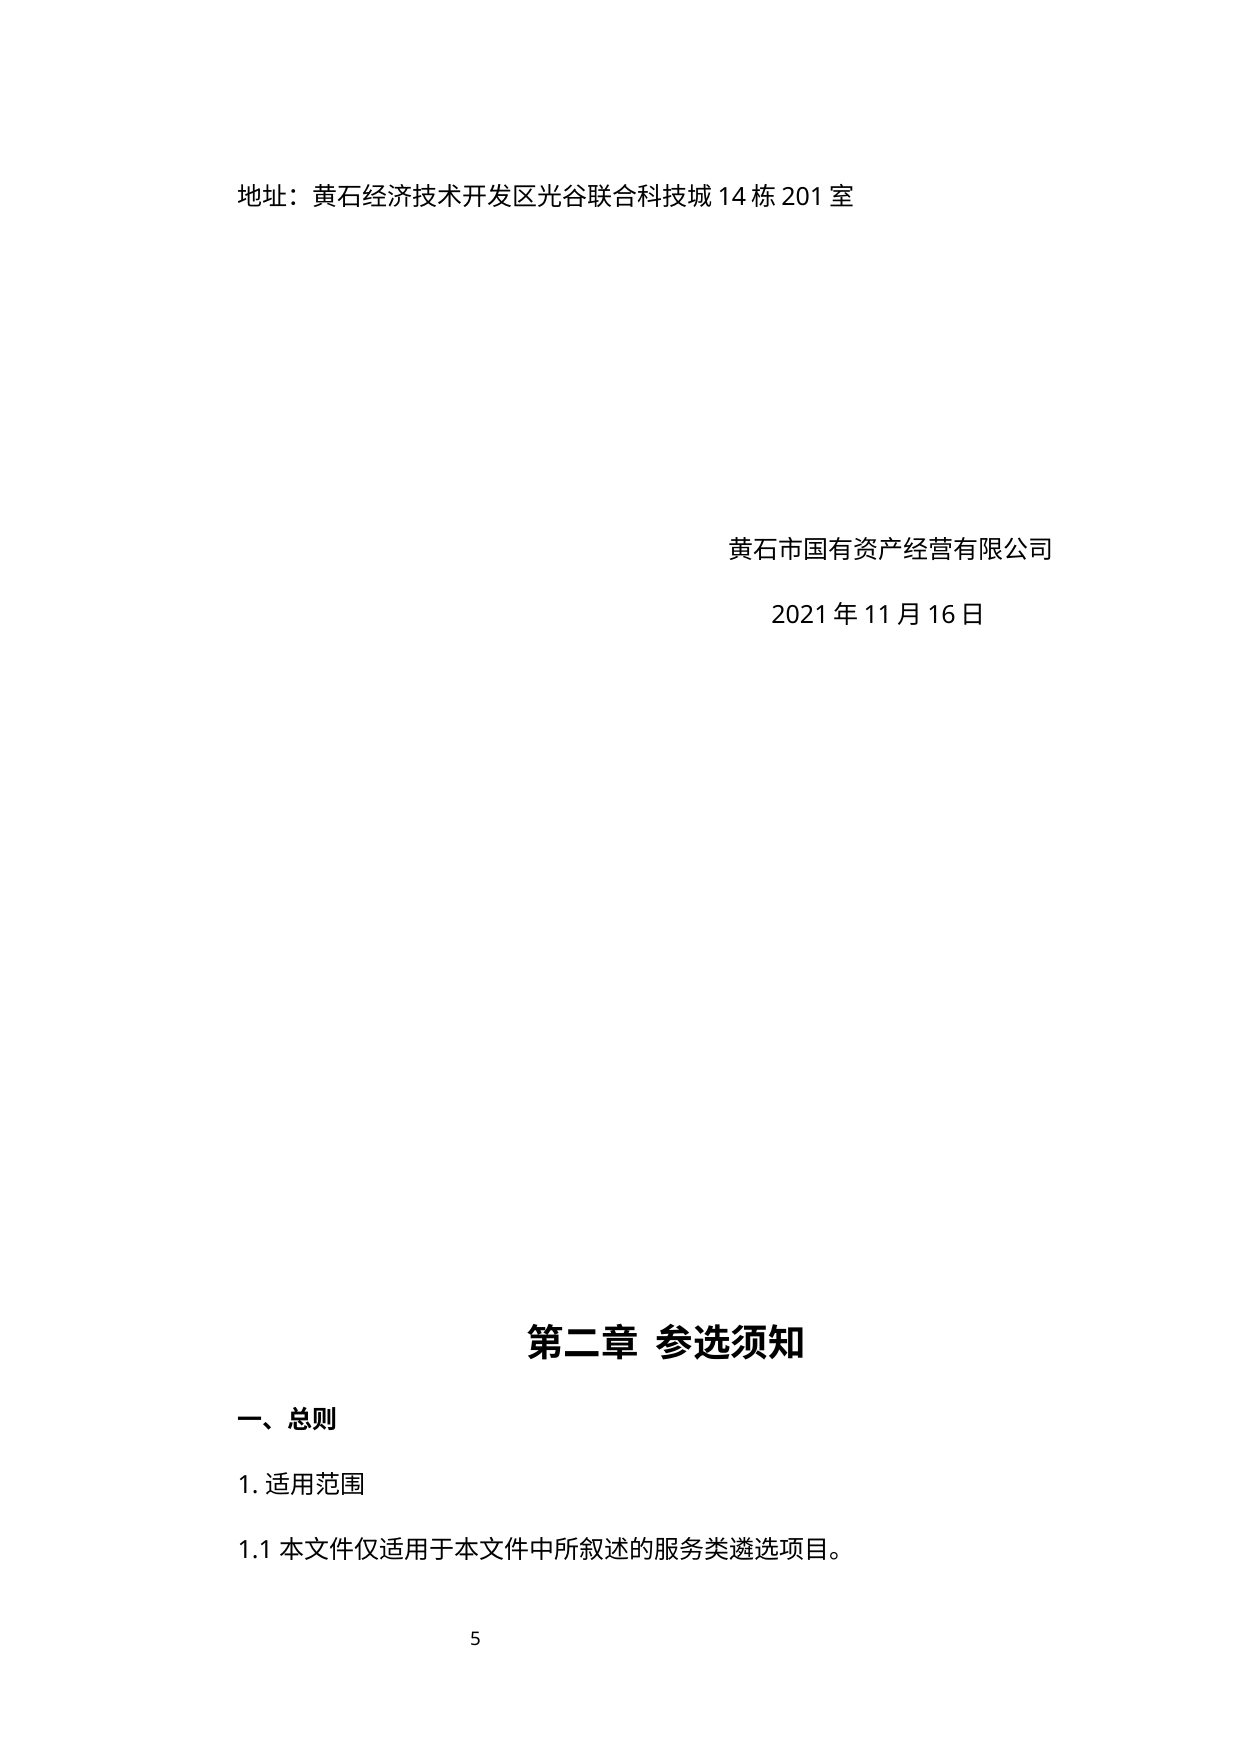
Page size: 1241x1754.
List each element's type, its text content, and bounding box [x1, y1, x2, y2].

text 黄石市国有资产经营有限公司 [187, 515, 1053, 580]
text 地址：黄石经济技术开发区光谷联合科技城14栋201室 [187, 162, 1053, 227]
text 1. 适用范围 [187, 1450, 1053, 1515]
text 1.1 本文件仅适用于本文件中所叙述的服务类遴选项目。 [187, 1515, 1053, 1580]
subtitle 第二章 参选须知 [187, 1307, 1053, 1372]
text 2021年11月16日 [187, 580, 986, 645]
text 一、总则 [187, 1385, 1053, 1450]
